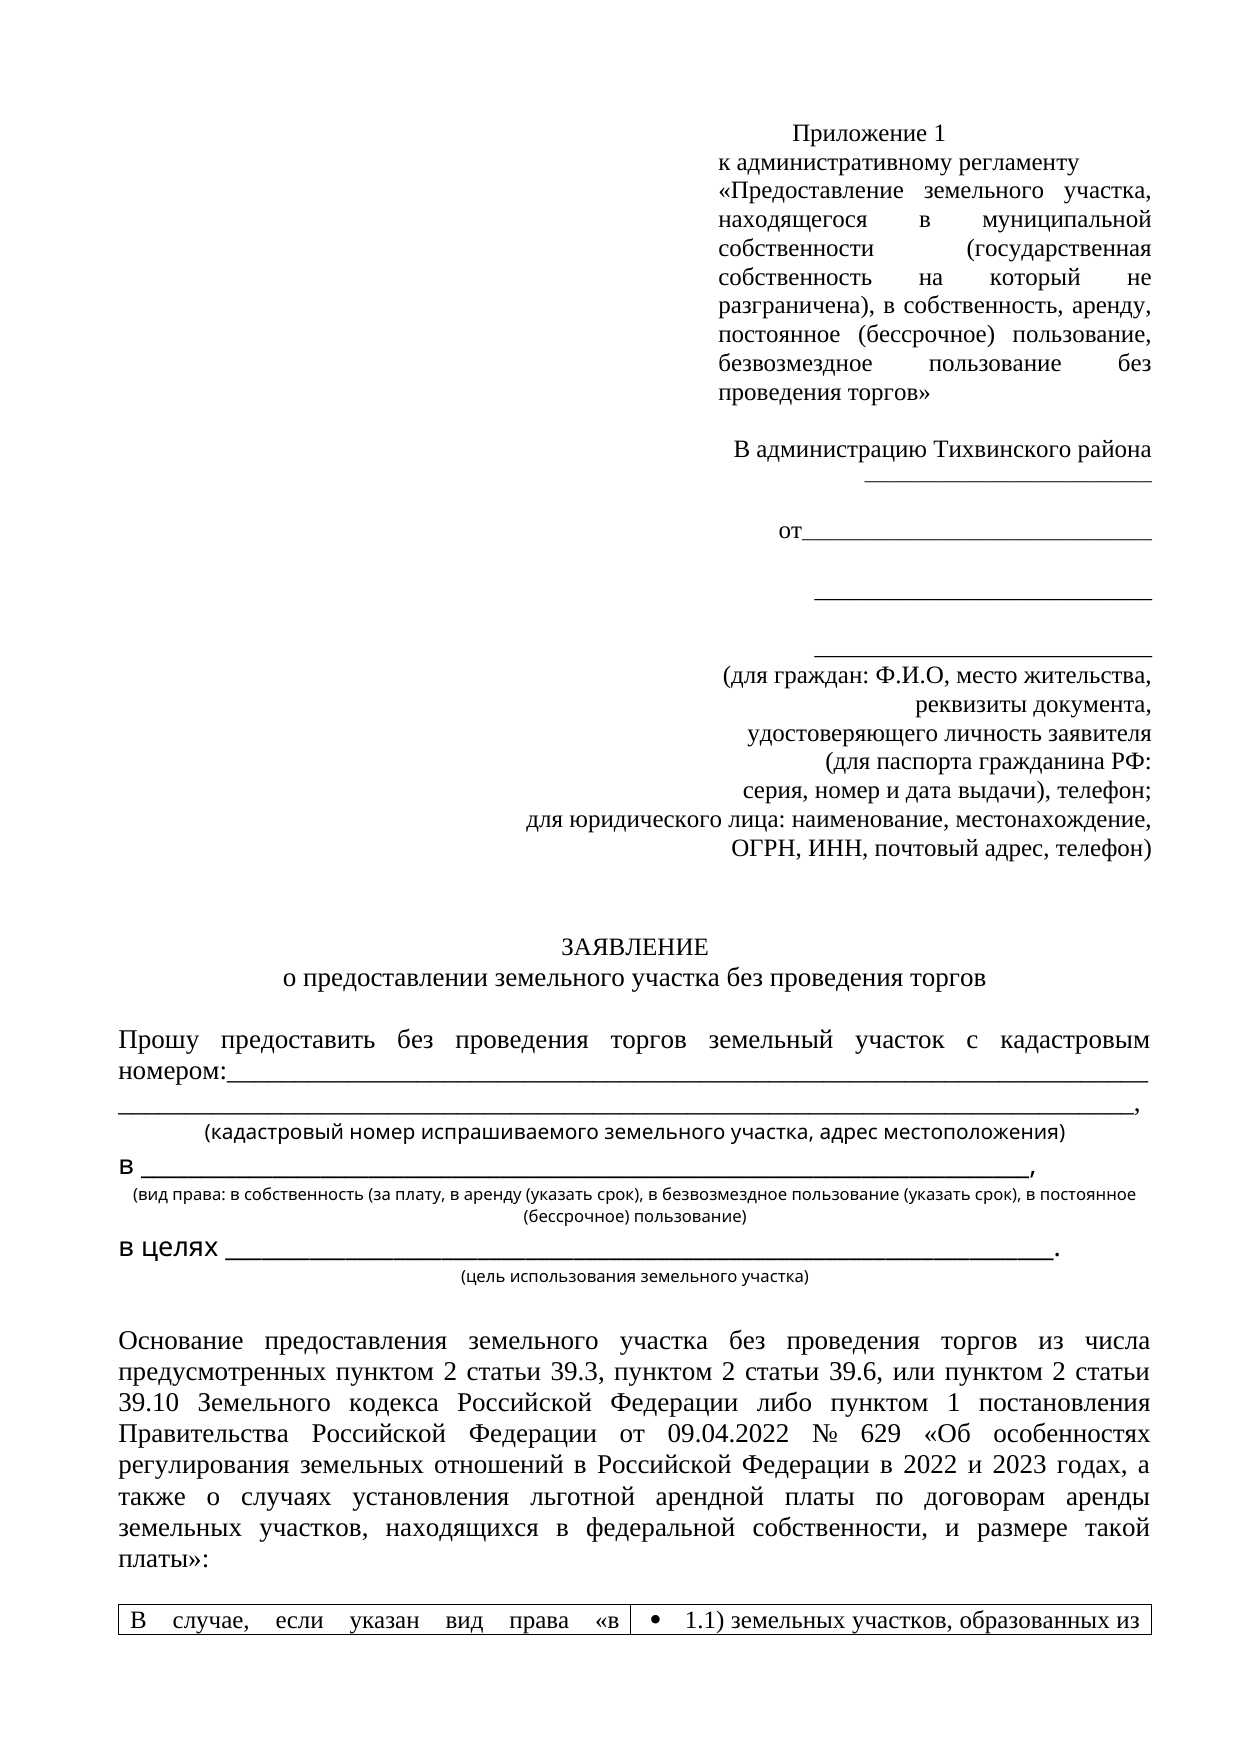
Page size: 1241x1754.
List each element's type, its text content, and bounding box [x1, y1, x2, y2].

text ОГРН, ИНН, почтовый адрес, телефон) [118, 833, 1152, 861]
text Прошу предоставить без проведения торгов земельный участок с кадастровым номером:_______________________________________________________________________________________________________________________________________________, [118, 1023, 1152, 1117]
text (для паспорта гражданина РФ: [118, 746, 1152, 775]
text (цель использования земельного участка) [118, 1264, 1152, 1287]
text серия, номер и дата выдачи), телефон; [118, 775, 1152, 804]
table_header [119, 1605, 630, 1634]
text ___________________________ [118, 574, 1152, 603]
text для юридического лица: наименование, местонахождение, [118, 804, 1152, 833]
text ___________________________ [118, 631, 1152, 660]
text от____________________________ [118, 516, 1152, 545]
text Приложение 1 [718, 118, 1152, 147]
text _______________________ [118, 463, 1152, 487]
text ЗАЯВЛЕНИЕ [118, 932, 1152, 961]
text (для граждан: Ф.И.О, место жительства, [118, 660, 1152, 689]
text реквизиты документа, [118, 689, 1152, 718]
text удостоверяющего личность заявителя [118, 718, 1152, 746]
text о предоставлении земельного участка без проведения торгов [118, 961, 1152, 992]
text в целях _____________________________________________________________________. [118, 1227, 1152, 1264]
text (вид права: в собственность (за плату, в аренду (указать срок), в безвозмездное пользование (указать срок), в постоянное (бессрочное) пользование) [118, 1182, 1152, 1227]
text «Предоставление земельного участка, находящегося в муниципальной собственности (государственная собственность на который не разграничена), в собственность, аренду, постоянное (бессрочное) пользование, безвозмездное пользование без проведения торгов» [718, 176, 1152, 406]
text В администрацию Тихвинского района [118, 434, 1152, 463]
text Основание предоставления земельного участка без проведения торгов из числа предусмотренных пунктом 2 статьи 39.3, пунктом 2 статьи 39.6, или пунктом 2 статьи 39.10 Земельного кодекса Российской Федерации либо пунктом 1 постановления Правительства Российской Федерации от 09.04.2022 № 629 «Об особенностях регулирования земельных отношений в Российской Федерации в 2022 и 2023 годах, а также о случаях установления льготной арендной платы по договорам аренды земельных участков, находящихся в федеральной собственности, и размере такой платы»: [118, 1324, 1152, 1573]
text (кадастровый номер испрашиваемого земельного участка, адрес местоположения) [118, 1117, 1152, 1145]
text к административному регламенту [718, 147, 1152, 176]
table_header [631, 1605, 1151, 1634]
text в __________________________________________________________________________, [118, 1145, 1152, 1182]
